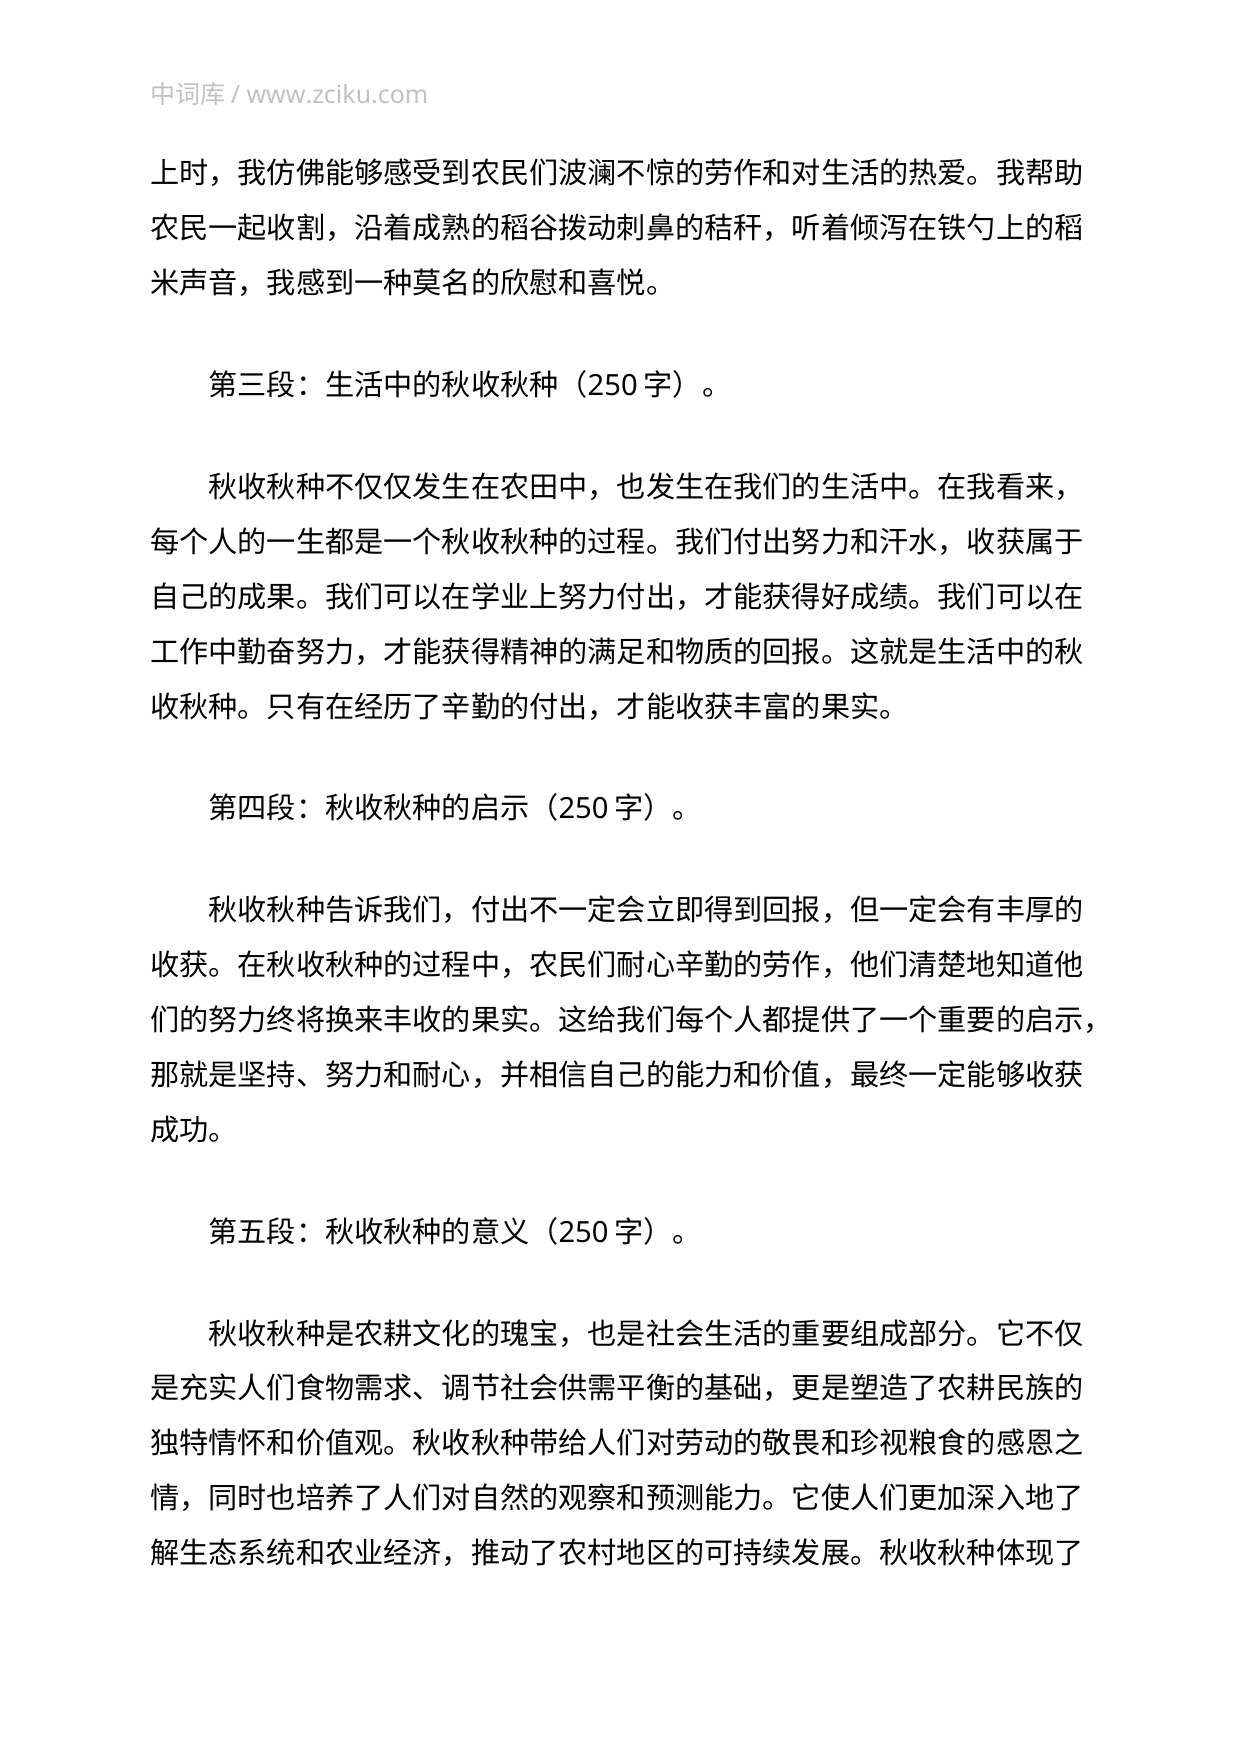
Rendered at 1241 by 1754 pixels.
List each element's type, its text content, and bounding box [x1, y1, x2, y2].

text 第五段：秋收秋种的意义（250字）。 [150, 1208, 1090, 1251]
text 秋收秋种不仅仅发生在农田中，也发生在我们的生活中。在我看来，每个人的一生都是一个秋收秋种的过程。我们付出努力和汗水，收获属于自己的成果。我们可以在学业上努力付出，才能获得好成绩。我们可以在工作中勤奋努力，才能获得精神的满足和物质的回报。这就是生活中的秋收秋种。只有在经历了辛勤的付出，才能收获丰富的果实。 [150, 463, 1090, 725]
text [150, 1310, 1090, 1572]
text 第四段：秋收秋种的启示（250字）。 [150, 785, 1090, 827]
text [150, 150, 1090, 302]
text 第三段：生活中的秋收秋种（250字）。 [150, 362, 1090, 404]
text 秋收秋种告诉我们，付出不一定会立即得到回报，但一定会有丰厚的收获。在秋收秋种的过程中，农民们耐心辛勤的劳作，他们清楚地知道他们的努力终将换来丰收的果实。这给我们每个人都提供了一个重要的启示，那就是坚持、努力和耐心，并相信自己的能力和价值，最终一定能够收获成功。 [150, 887, 1090, 1149]
